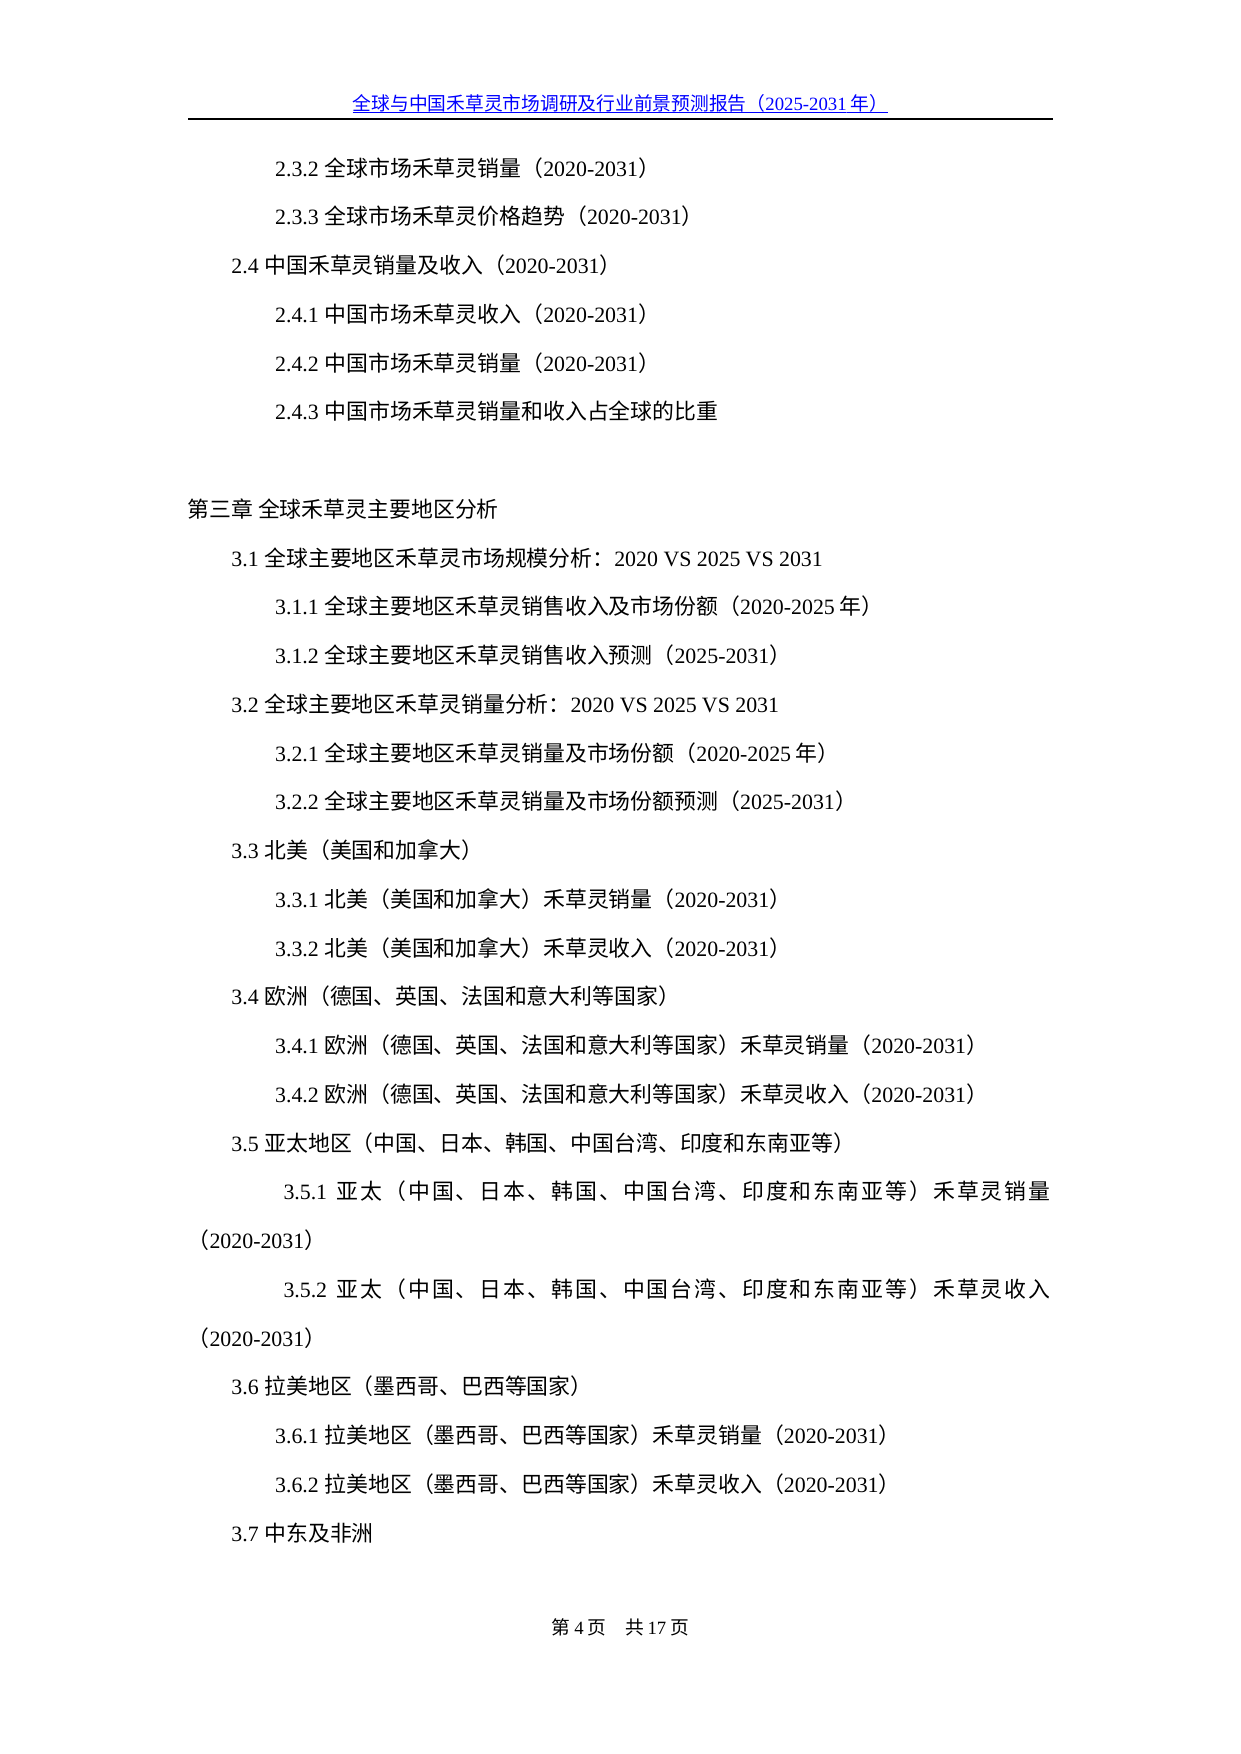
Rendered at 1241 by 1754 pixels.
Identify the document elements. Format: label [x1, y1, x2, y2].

text [187, 150, 1053, 1548]
